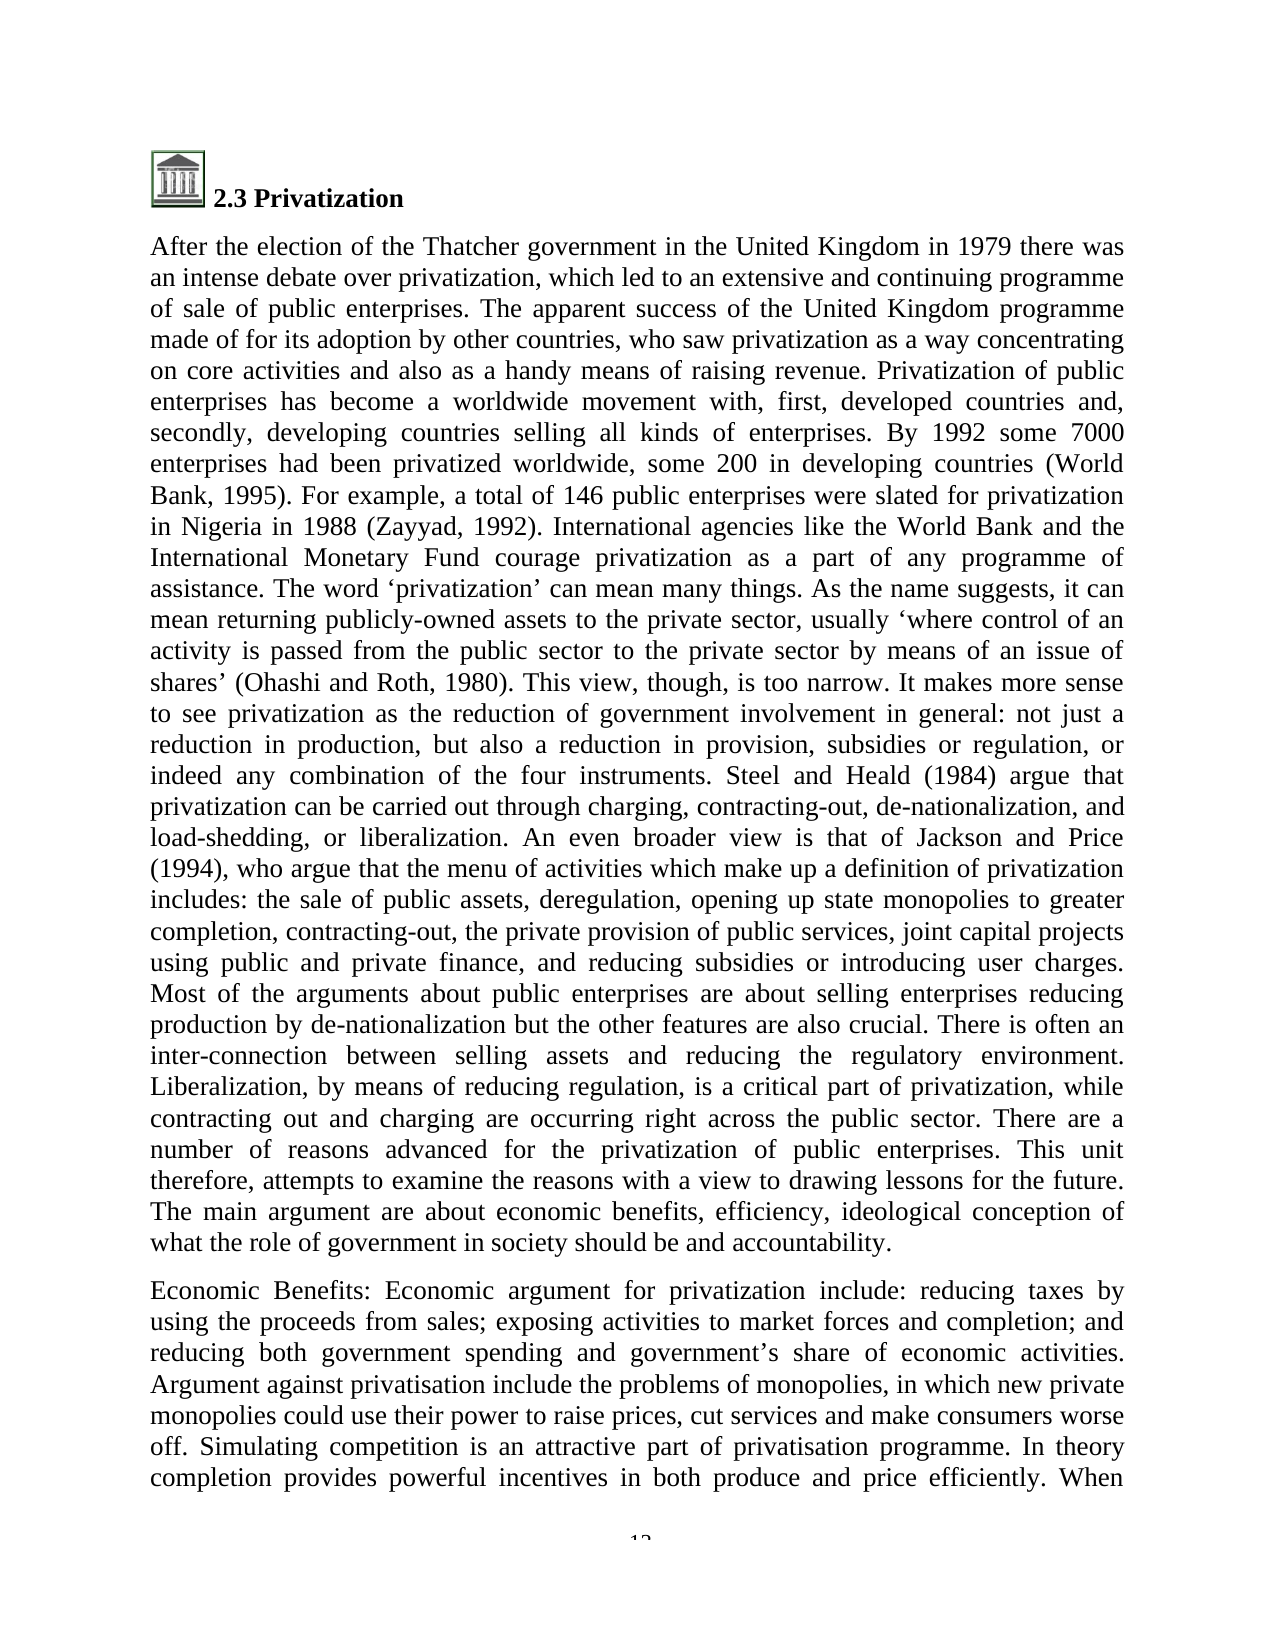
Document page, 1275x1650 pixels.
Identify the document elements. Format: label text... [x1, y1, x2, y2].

subtitle Privatization [213, 182, 1148, 214]
text Economic Benefits: Economic argument for privatization include: reducing taxes by using the proceeds from sales; exposing activities to market forces and completion; and reducing both government spending and government’s share of economic activities. Argument against privatisation include the problems of monopolies, in which new private monopolies could use their power to raise prices, cut services and make consumers worse off. Simulating competition is an attractive part of privatisation programme. In theory completion provides powerful incentives in both produce and price efficiently. When [150, 1274, 1126, 1492]
picture [150, 150, 205, 208]
text After the election of the Thatcher government in the United Kingdom in 1979 there was an intense debate over privatization, which led to an extensive and continuing programme of sale of public enterprises. The apparent success of the United Kingdom programme made of for its adoption by other countries, who saw privatization as a way concentrating on core activities and also as a handy means of raising revenue. Privatization of public enterprises has become a worldwide movement with, first, developed countries and, secondly, developing countries selling all kinds of enterprises. By 1992 some 7000 enterprises had been privatized worldwide, some 200 in developing countries (World Bank, 1995). For example, a total of 146 public enterprises were slated for privatization in Nigeria in 1988 (Zayyad, 1992). International agencies like the World Bank and the International Monetary Fund courage privatization as a part of any programme of assistance. The word ‘privatization’ can mean many things. As the name suggests, it can mean returning publicly-owned assets to the private sector, usually ‘where control of an activity is passed from the public sector to the private sector by means of an issue of shares’ (Ohashi and Roth, 1980). This view, though, is too narrow. It makes more sense to see privatization as the reduction of government involvement in general: not just a reduction in production, but also a reduction in provision, subsidies or regulation, or indeed any combination of the four instruments. Steel and Heald (1984) argue that privatization can be carried out through charging, contracting-out, de-nationalization, and load-shedding, or liberalization. An even broader view is that of Jackson and Price (1994), who argue that the menu of activities which make up a definition of privatization includes: the sale of public assets, deregulation, opening up state monopolies to greater completion, contracting-out, the private provision of public services, joint capital projects using public and private finance, and reducing subsidies or introducing user charges. Most of the arguments about public enterprises are about selling enterprises reducing production by de-nationalization but the other features are also crucial. There is often an inter-connection between selling assets and reducing the regulatory environment. Liberalization, by means of reducing regulation, is a critical part of privatization, while contracting out and charging are occurring right across the public sector. There are a number of reasons advanced for the privatization of public enterprises. This unit therefore, attempts to examine the reasons with a view to drawing lessons for the future. The main argument are about economic benefits, efficiency, ideological conception of what the role of government in society should be and accountability. [150, 229, 1125, 1257]
